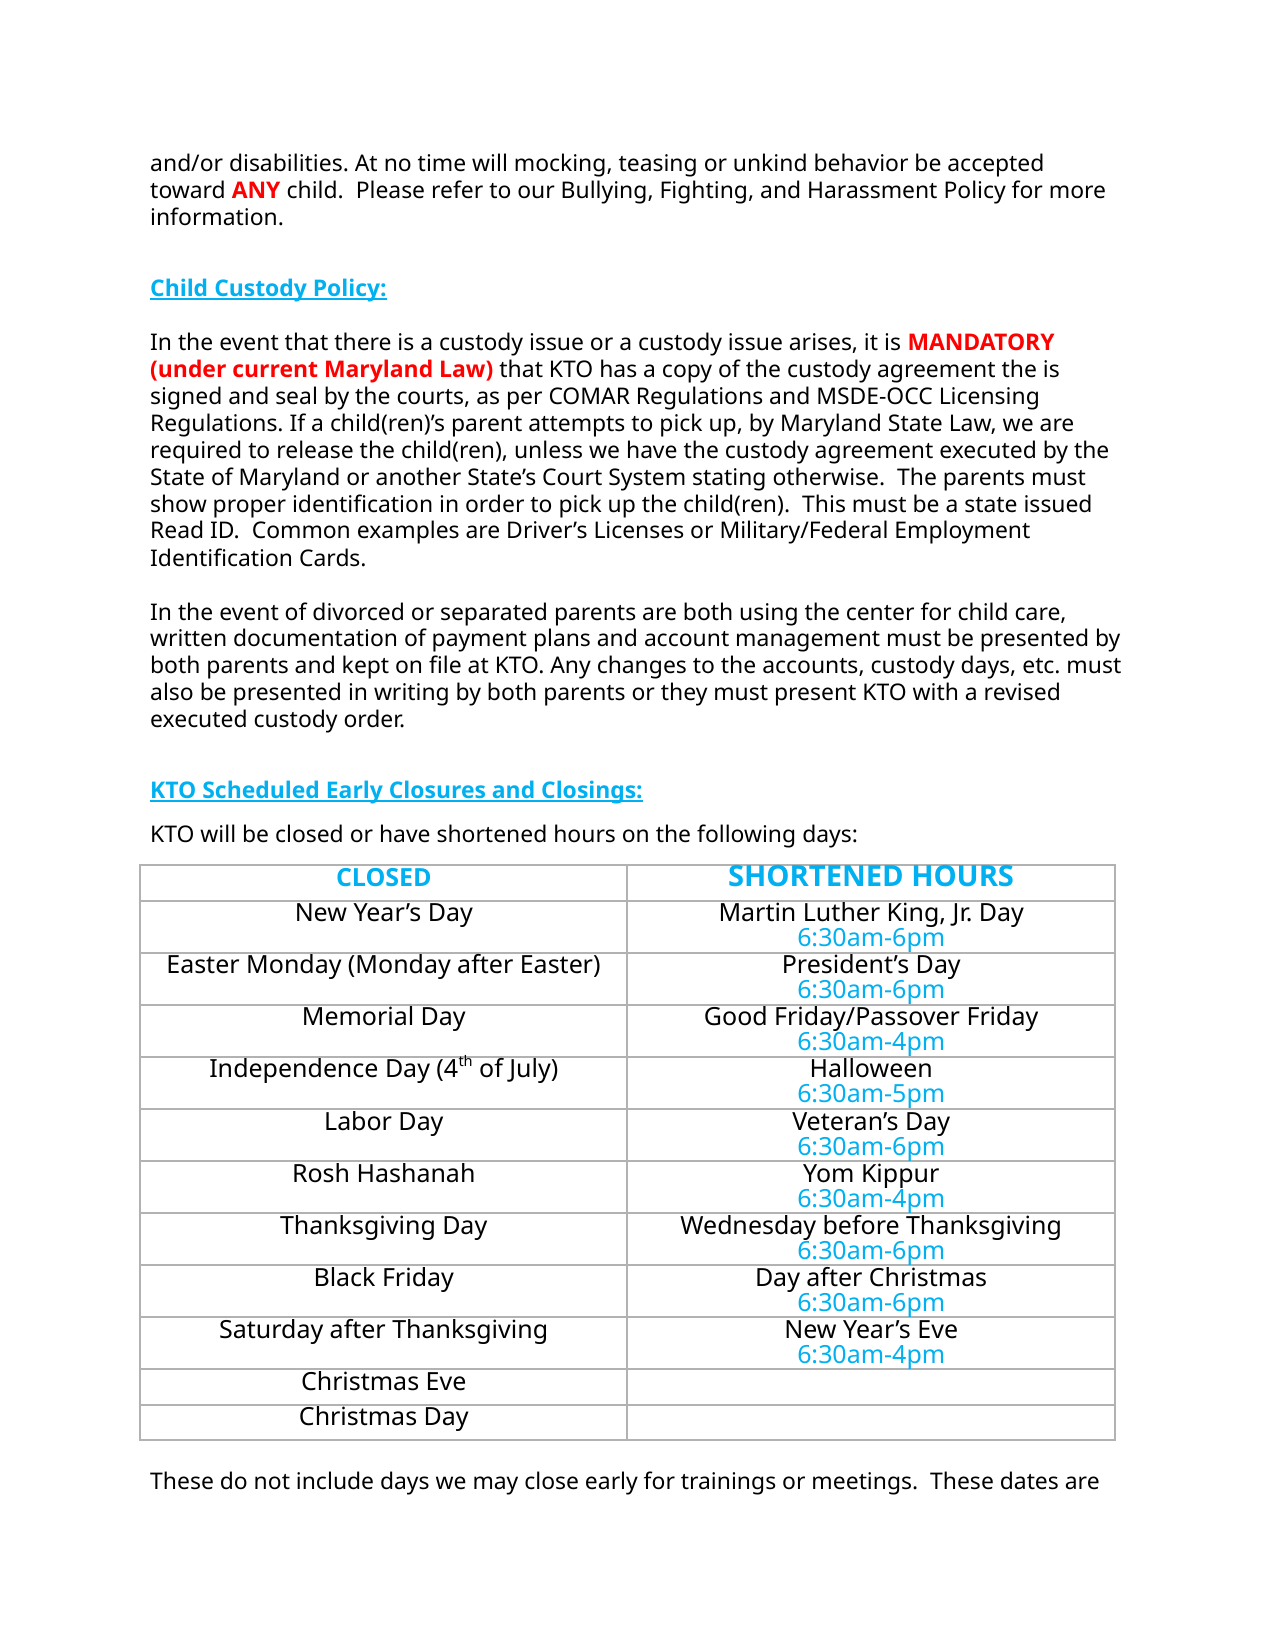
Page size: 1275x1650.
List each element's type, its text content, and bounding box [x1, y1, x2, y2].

table_header SHORTENED HOURS [628, 866, 1114, 899]
table_cell Rosh Hashanah [141, 1162, 626, 1212]
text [150, 1468, 1125, 1495]
table_header CLOSED [141, 866, 626, 899]
table_cell Christmas Eve [141, 1370, 626, 1404]
table_cell Saturday after Thanksgiving [141, 1318, 626, 1368]
table_cell Halloween 6:30am-5pm [628, 1058, 1114, 1108]
table_cell Memorial Day [141, 1006, 626, 1056]
table_cell New Year’s Eve 6:30am-4pm [628, 1318, 1114, 1368]
table_cell [628, 1370, 1114, 1404]
text KTO Scheduled Early Closures and Closings: [150, 777, 1125, 804]
table_cell Easter Monday (Monday after Easter) [141, 954, 626, 1004]
table_cell Christmas Day [141, 1406, 626, 1439]
text Child Custody Policy: [150, 274, 1125, 302]
text In the event that there is a custody issue or a custody issue arises, it is MANDATORY (under current Maryland Law) that KTO has a copy of the custody agreement the is signed and seal by the courts, as per COMAR Regulations and MSDE-OCC Licensing Regulations. If a child(ren)’s parent attempts to pick up, by Maryland State Law, we are required to release the child(ren), unless we have the custody agreement executed by the State of Maryland or another State’s Court System stating otherwise. The parents must show proper identification in order to pick up the child(ren). This must be a state issued Read ID. Common examples are Driver’s Licenses or Military/Federal Employment Identification Cards. [150, 328, 1125, 571]
table_cell Good Friday/Passover Friday 6:30am-4pm [628, 1006, 1114, 1056]
table_cell Labor Day [141, 1110, 626, 1160]
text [150, 150, 1125, 231]
table_cell [628, 1406, 1114, 1439]
table_cell Black Friday [141, 1266, 626, 1316]
table_cell Martin Luther King, Jr. Day 6:30am-6pm [628, 902, 1114, 952]
table_cell Yom Kippur 6:30am-4pm [628, 1162, 1114, 1212]
table_cell Thanksgiving Day [141, 1214, 626, 1264]
table_cell Day after Christmas 6:30am-6pm [628, 1266, 1114, 1316]
table_cell Veteran’s Day 6:30am-6pm [628, 1110, 1114, 1160]
table_cell President’s Day 6:30am-6pm [628, 954, 1114, 1004]
table_cell New Year’s Day [141, 902, 626, 952]
text KTO will be closed or have shortened hours on the following days: [150, 821, 1125, 847]
table_cell Independence Day (4th of July) [141, 1058, 626, 1108]
text In the event of divorced or separated parents are both using the center for child care, written documentation of payment plans and account management must be presented by both parents and kept on file at KTO. Any changes to the accounts, custody days, etc. must also be presented in writing by both parents or they must present KTO with a revised executed custody order. [150, 598, 1125, 733]
table_cell Wednesday before Thanksgiving 6:30am-6pm [628, 1214, 1114, 1264]
